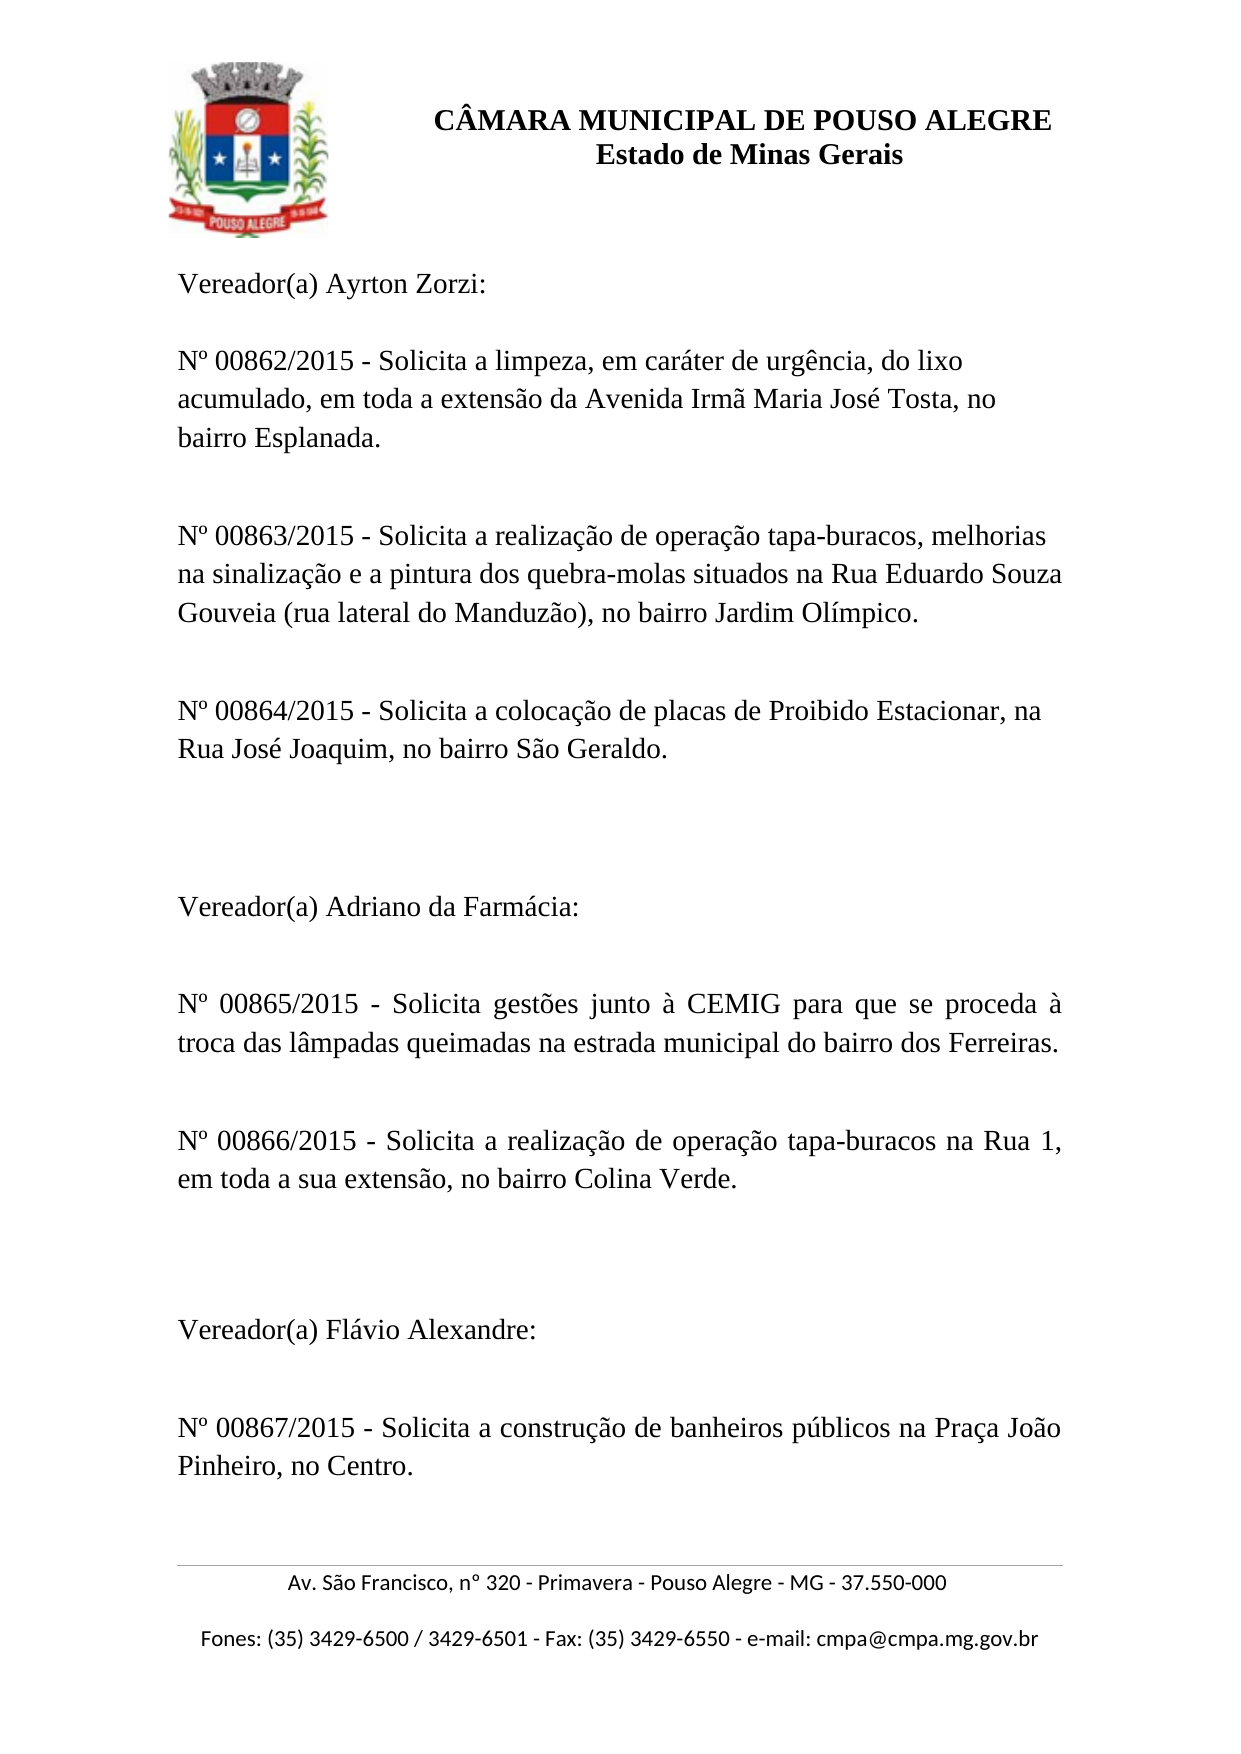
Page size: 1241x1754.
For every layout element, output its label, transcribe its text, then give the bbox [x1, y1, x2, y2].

picture [168, 62, 329, 238]
text Vereador(a) Ayrton Zorzi: Nº 00862/2015 - Solicita a limpeza, em caráter de urgência, do lixo acumulado, em toda a extensão da Avenida Irmã Maria José Tosta, no bairro Esplanada. [177, 266, 1063, 453]
text Vereador(a) Adriano da Farmácia: [177, 850, 1063, 922]
text Nº 00866/2015 - Solicita a realização de operação tapa-buracos na Rua 1, em toda a sua extensão, no bairro Colina Verde. [177, 1084, 1063, 1195]
text Nº 00864/2015 - Solicita a colocação de placas de Proibido Estacionar, na Rua José Joaquim, no bairro São Geraldo. [177, 654, 1063, 765]
text Nº 00867/2015 - Solicita a construção de banheiros públicos na Praça João Pinheiro, no Centro. [177, 1371, 1063, 1482]
text Nº 00865/2015 - Solicita gestões junto à CEMIG para que se proceda à troca das lâmpadas queimadas na estrada municipal do bairro dos Ferreiras. [177, 948, 1063, 1059]
text Nº 00863/2015 - Solicita a realização de operação tapa-buracos, melhorias na sinalização e a pintura dos quebra-molas situados na Rua Eduardo Souza Gouveia (rua lateral do Manduzão), no bairro Jardim Olímpico. [177, 479, 1063, 628]
text Vereador(a) Flávio Alexandre: [177, 1312, 1063, 1345]
